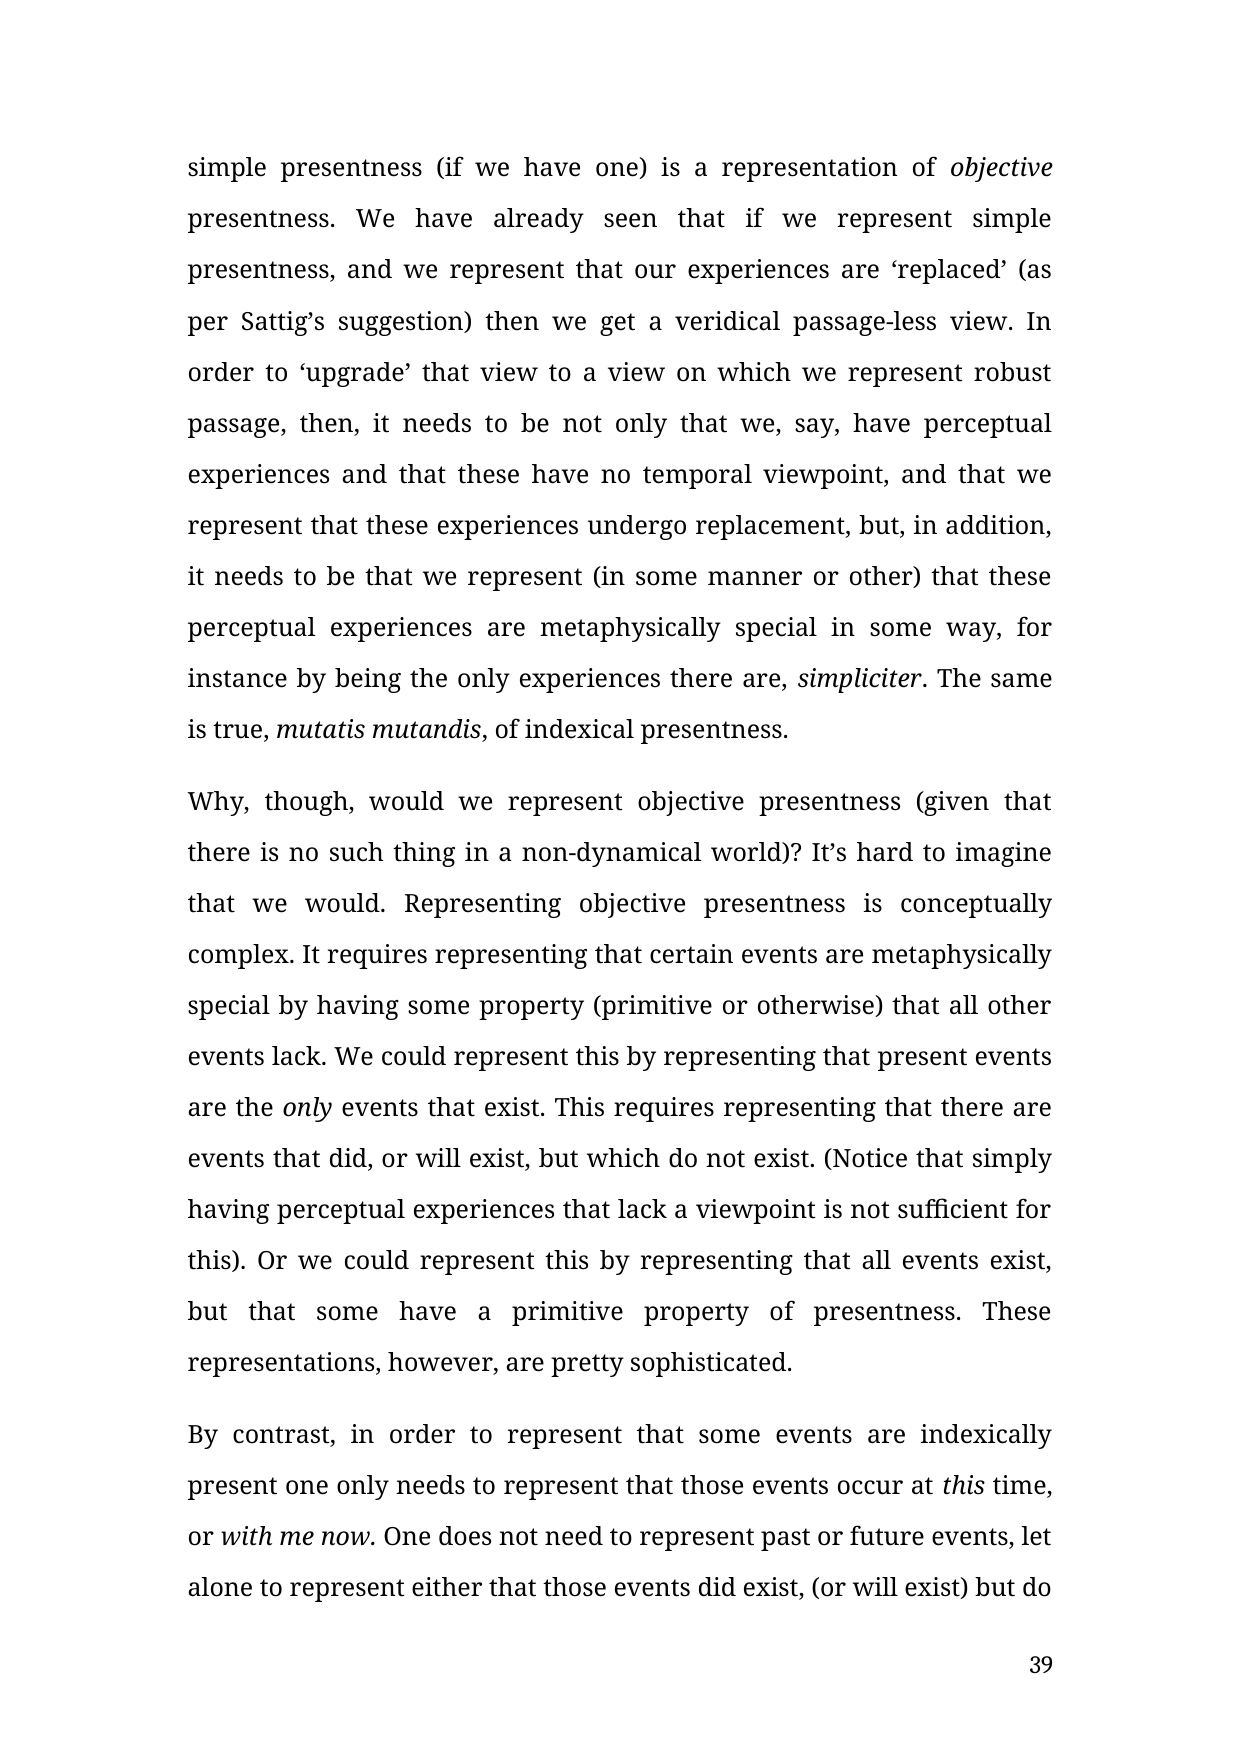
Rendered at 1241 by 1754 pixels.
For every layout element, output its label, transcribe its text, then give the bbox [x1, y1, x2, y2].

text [187, 150, 1053, 746]
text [187, 1417, 1053, 1604]
text Why, though, would we represent objective presentness (given that there is no such thing in a non-dynamical world)? It’s hard to imagine that we would. Representing objective presentness is conceptually complex. It requires representing that certain events are metaphysically special by having some property (primitive or otherwise) that all other events lack. We could represent this by representing that present events are the only events that exist. This requires representing that there are events that did, or will exist, but which do not exist. (Notice that simply having perceptual experiences that lack a viewpoint is not sufficient for this). Or we could represent this by representing that all events exist, but that some have a primitive property of presentness. These representations, however, are pretty sophisticated. [187, 783, 1053, 1379]
